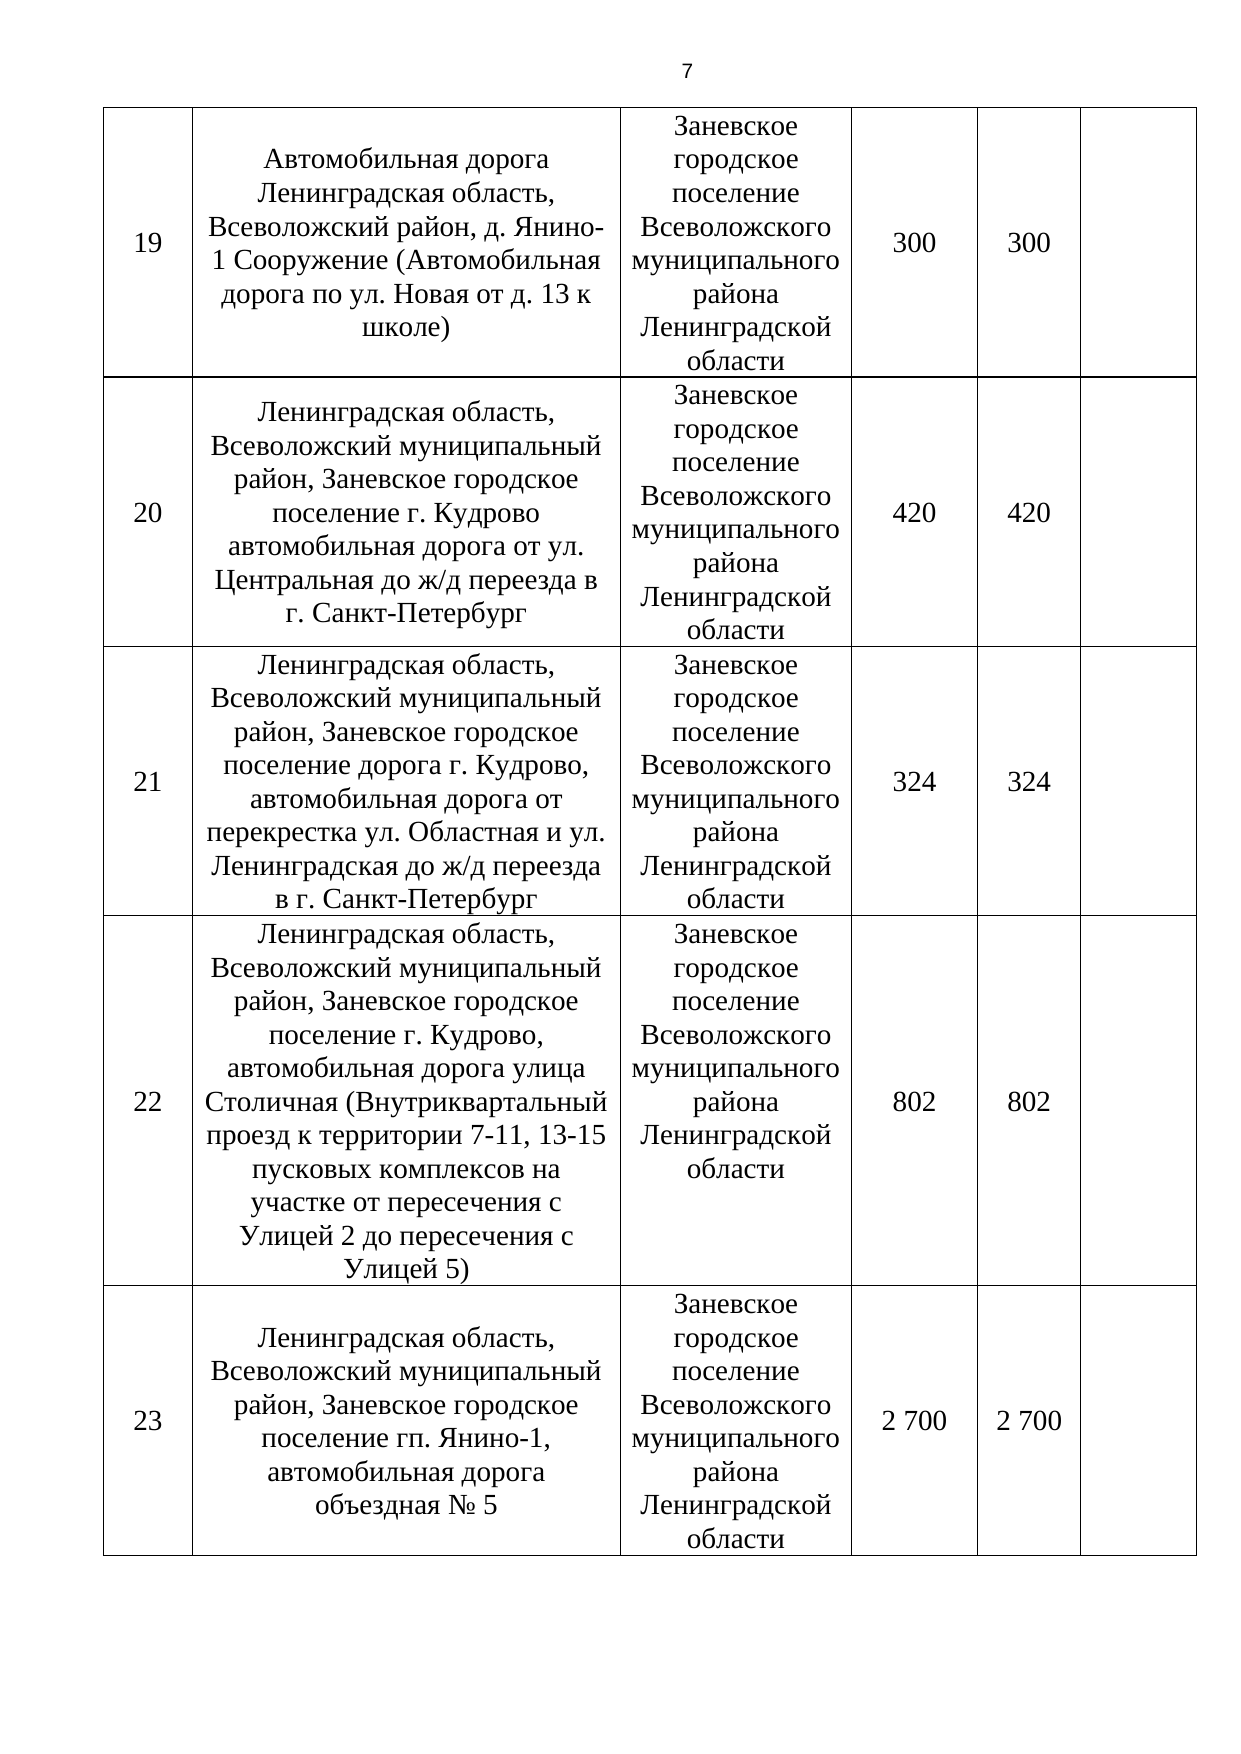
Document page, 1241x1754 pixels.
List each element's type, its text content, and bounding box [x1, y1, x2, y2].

table_cell Ленинградская область, Всеволожский муниципальный район, Заневское городское поселение г. Кудрово, автомобильная дорога улица Столичная (Внутриквартальный проезд к территории 7-11, 13-15 пусковых комплексов на участке от пересечения с Улицей 2 до пересечения с Улицей 5) [193, 916, 620, 1285]
table_cell 802 [978, 916, 1080, 1285]
table_cell 20 [104, 378, 192, 646]
table_cell 2 700 [852, 1286, 977, 1554]
table_cell Ленинградская область, Всеволожский муниципальный район, Заневское городское поселение гп. Янино-1, автомобильная дорога объездная № 5 [193, 1286, 620, 1554]
table_cell 300 [978, 108, 1080, 376]
table_cell 21 [104, 647, 192, 915]
table_cell Заневское городское поселение Всеволожского муниципального района Ленинградской области [621, 378, 851, 646]
table_cell 2 700 [978, 1286, 1080, 1554]
table_cell 420 [978, 378, 1080, 646]
table_cell [1081, 1286, 1196, 1554]
table_cell Ленинградская область, Всеволожский муниципальный район, Заневское городское поселение дорога г. Кудрово, автомобильная дорога от перекрестка ул. Областная и ул. Ленинградская до ж/д переезда в г. Санкт-Петербург [193, 647, 620, 915]
table_cell Автомобильная дорога Ленинградская область, Всеволожский район, д. Янино-1 Сооружение (Автомобильная дорога по ул. Новая от д. 13 к школе) [193, 108, 620, 376]
table_cell 19 [104, 108, 192, 376]
table_cell [1081, 916, 1196, 1285]
table_cell 324 [978, 647, 1080, 915]
table_cell 300 [852, 108, 977, 376]
table_cell [1081, 108, 1196, 376]
table_cell [1081, 647, 1196, 915]
table_cell Заневское городское поселение Всеволожского муниципального района Ленинградской области [621, 647, 851, 915]
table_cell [621, 1286, 851, 1554]
table_cell [1081, 378, 1196, 646]
table_cell 802 [852, 916, 977, 1285]
table_cell 23 [104, 1286, 192, 1554]
table_cell Заневское городское поселение Всеволожского муниципального района Ленинградской области [621, 916, 851, 1285]
table_cell 420 [852, 378, 977, 646]
table_cell Ленинградская область, Всеволожский муниципальный район, Заневское городское поселение г. Кудрово автомобильная дорога от ул. Центральная до ж/д переезда в г. Санкт-Петербург [193, 378, 620, 646]
table_cell 22 [104, 916, 192, 1285]
table_cell 324 [852, 647, 977, 915]
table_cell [621, 108, 851, 376]
